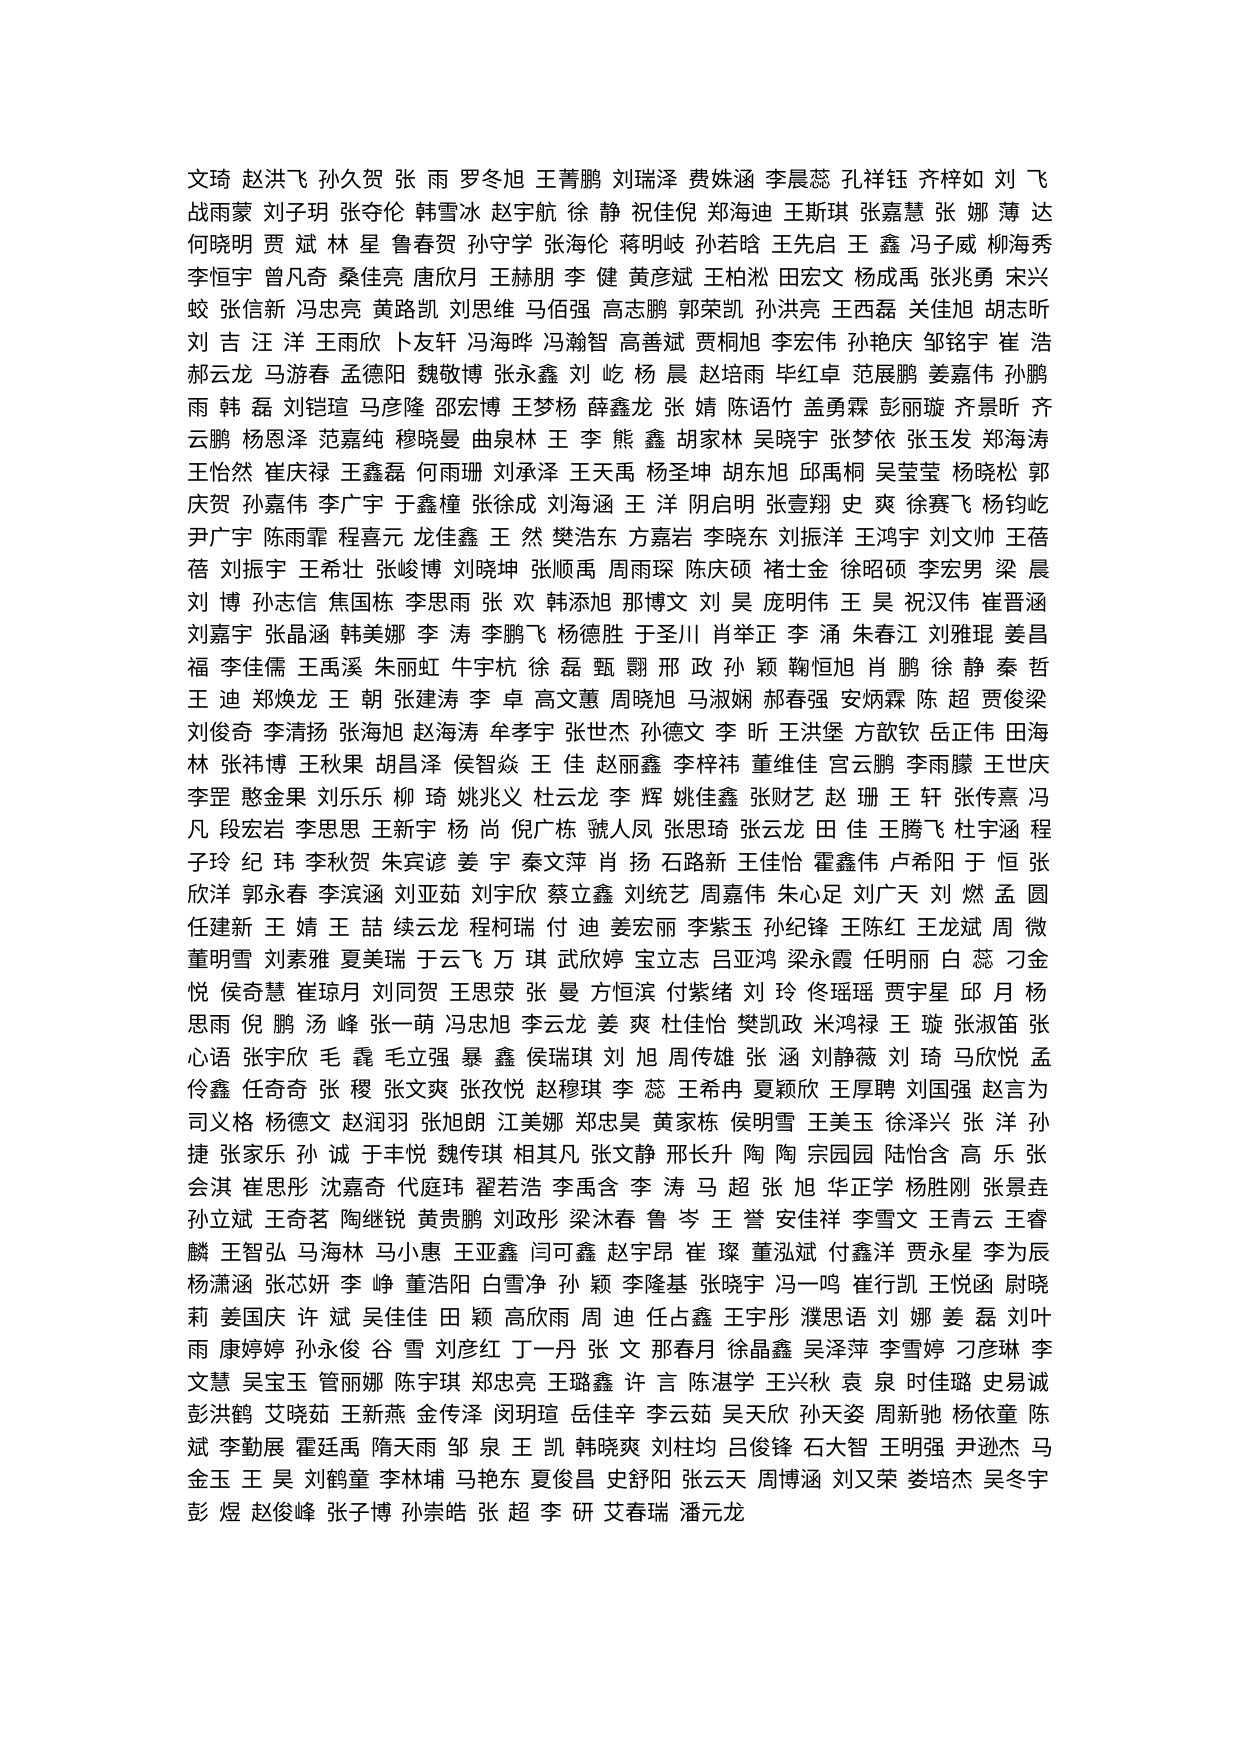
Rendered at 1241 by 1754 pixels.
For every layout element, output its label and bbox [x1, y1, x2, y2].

text [187, 162, 1053, 1527]
